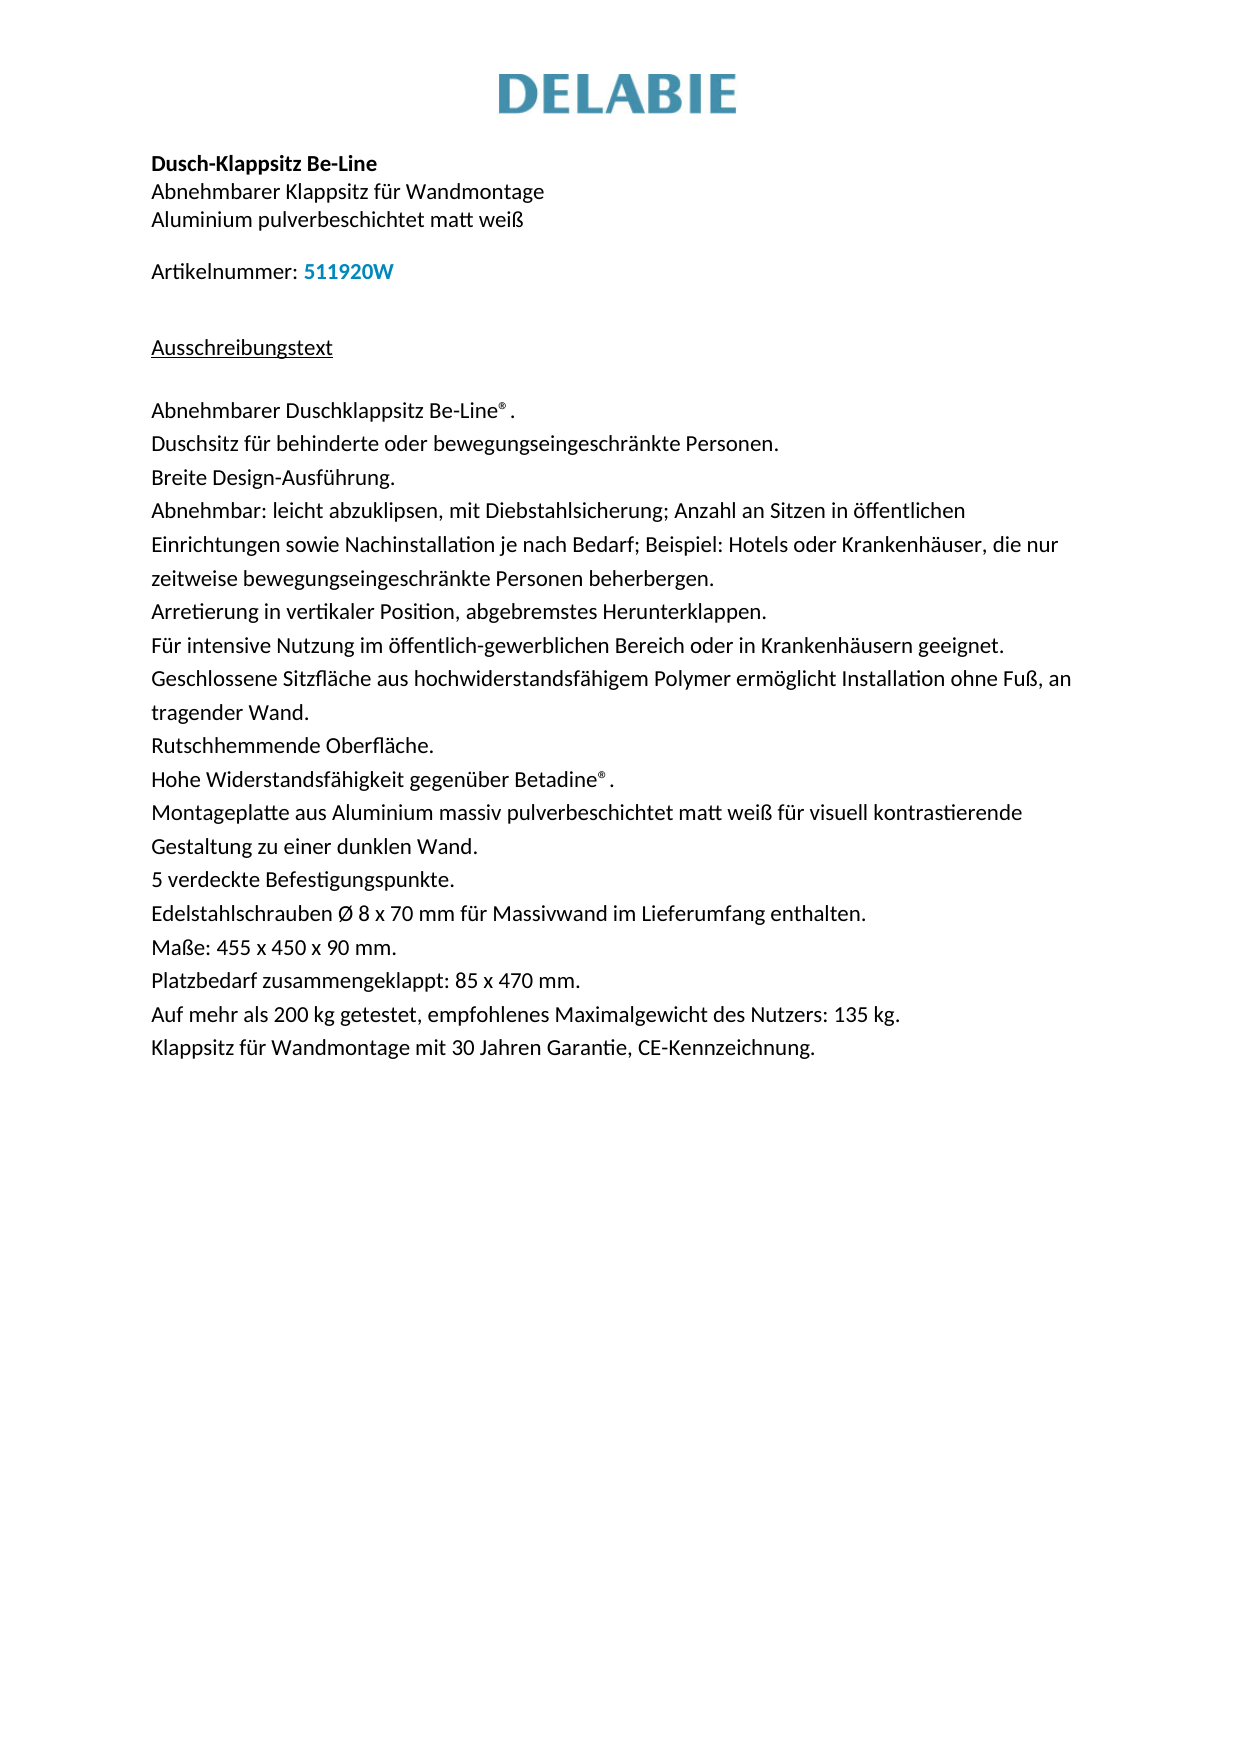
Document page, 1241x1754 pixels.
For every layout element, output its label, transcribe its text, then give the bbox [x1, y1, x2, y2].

text Maße: 455 x 450 x 90 mm. [151, 933, 1084, 961]
text Ausschreibungstext [151, 333, 1084, 361]
text Dusch-Klappsitz Be-Line [151, 149, 1084, 177]
text Abnehmbar: leicht abzuklipsen, mit Diebstahlsicherung; Anzahl an Sitzen in öffentlichen Einrichtungen sowie Nachinstallation je nach Bedarf; Beispiel: Hotels oder Krankenhäuser, die nur zeitweise bewegungseingeschränkte Personen beherbergen. [151, 497, 1084, 592]
text Hohe Widerstandsfähigkeit gegenüber Betadine®. [151, 765, 1084, 793]
text Für intensive Nutzung im öffentlich-gewerblichen Bereich oder in Krankenhäusern geeignet. [151, 631, 1084, 659]
text Klappsitz für Wandmontage mit 30 Jahren Garantie, CE-Kennzeichnung. [151, 1033, 1084, 1061]
text Auf mehr als 200 kg getestet, empfohlenes Maximalgewicht des Nutzers: 135 kg. [151, 1000, 1084, 1028]
text Abnehmbarer Duschklappsitz Be-Line®. [151, 396, 1084, 424]
text Abnehmbarer Klappsitz für Wandmontage [151, 177, 1084, 205]
picture [497, 74, 738, 114]
text Montageplatte aus Aluminium massiv pulverbeschichtet matt weiß für visuell kontrastierende Gestaltung zu einer dunklen Wand. [151, 798, 1084, 860]
text Geschlossene Sitzfläche aus hochwiderstandsfähigem Polymer ermöglicht Installation ohne Fuß, an tragender Wand. [151, 664, 1084, 726]
text Rutschhemmende Oberfläche. [151, 731, 1084, 759]
text Edelstahlschrauben Ø 8 x 70 mm für Massivwand im Lieferumfang enthalten. [151, 899, 1084, 927]
text Arretierung in vertikaler Position, abgebremstes Herunterklappen. [151, 597, 1084, 625]
text 5 verdeckte Befestigungspunkte. [151, 866, 1084, 894]
text Artikelnummer: 511920W [151, 257, 1084, 285]
text Aluminium pulverbeschichtet matt weiß [151, 205, 1084, 233]
text Breite Design-Ausführung. [151, 463, 1084, 491]
text Duschsitz für behinderte oder bewegungseingeschränkte Personen. [151, 429, 1084, 458]
text Platzbedarf zusammengeklappt: 85 x 470 mm. [151, 966, 1084, 994]
